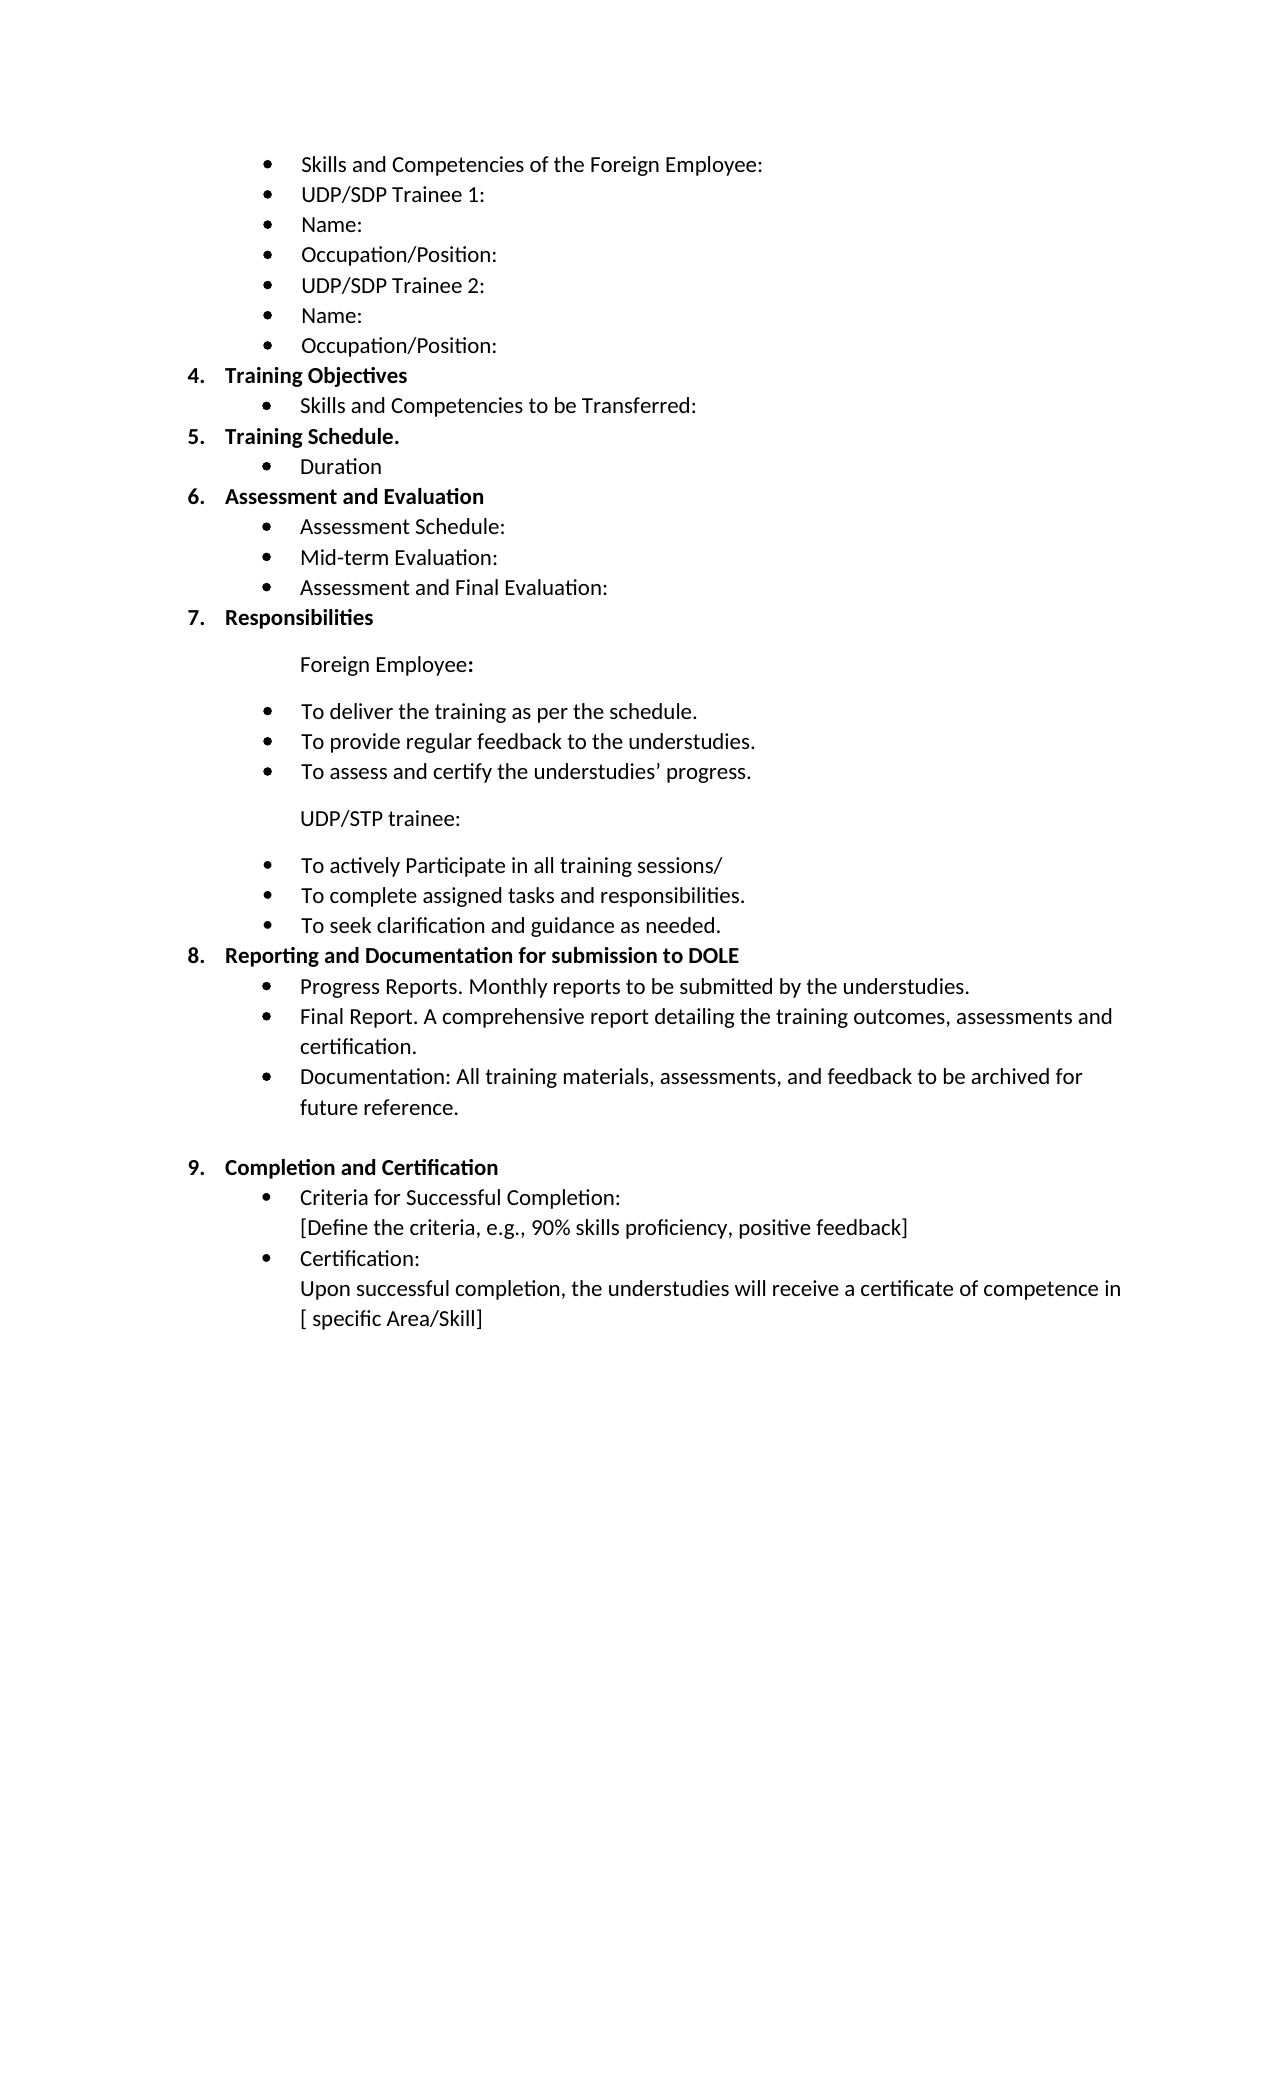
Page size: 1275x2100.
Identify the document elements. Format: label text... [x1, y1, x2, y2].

list Occupation/Position: [263, 331, 1125, 359]
list Mid-term Evaluation: [262, 543, 1125, 571]
list Responsibilities [187, 603, 1125, 631]
list To deliver the training as per the schedule. [263, 697, 1125, 725]
list UDP/SDP Trainee 1: [263, 180, 1125, 208]
list Assessment and Final Evaluation: [262, 573, 1125, 601]
list Occupation/Position: [263, 241, 1125, 269]
list To provide regular feedback to the understudies. [263, 727, 1125, 755]
list Training Schedule. [187, 422, 1125, 450]
list Criteria for Successful Completion: [262, 1183, 1125, 1211]
list Training Objectives [187, 361, 1125, 389]
list Certification: [262, 1244, 1125, 1272]
text UDP/STP trainee: [300, 804, 1125, 832]
list Duration [262, 452, 1125, 480]
list Progress Reports. Monthly reports to be submitted by the understudies. [262, 972, 1125, 1000]
list Name: [263, 301, 1125, 329]
list To actively Participate in all training sessions/ [263, 851, 1125, 879]
list To seek clarification and guidance as needed. [263, 911, 1125, 939]
list To assess and certify the understudies’ progress. [263, 757, 1125, 785]
list Assessment Schedule: [262, 512, 1125, 541]
list Reporting and Documentation for submission to DOLE [187, 942, 1125, 970]
list UDP/SDP Trainee 2: [263, 271, 1125, 299]
list Final Report. A comprehensive report detailing the training outcomes, assessments and certification. [262, 1002, 1125, 1060]
list To complete assigned tasks and responsibilities. [263, 881, 1125, 909]
list Skills and Competencies to be Transferred: [262, 392, 1125, 420]
list Documentation: All training materials, assessments, and feedback to be archived for future reference. [262, 1062, 1125, 1121]
list [Define the criteria, e.g., 90% skills proficiency, positive feedback] [300, 1213, 1125, 1242]
list Name: [263, 210, 1125, 238]
list Completion and Certification [187, 1153, 1125, 1181]
list Upon successful completion, the understudies will receive a certificate of competence in [ specific Area/Skill] [300, 1274, 1125, 1332]
text Foreign Employee: [300, 650, 1125, 678]
list Skills and Competencies of the Foreign Employee: [263, 150, 1125, 178]
list Assessment and Evaluation [187, 482, 1125, 510]
